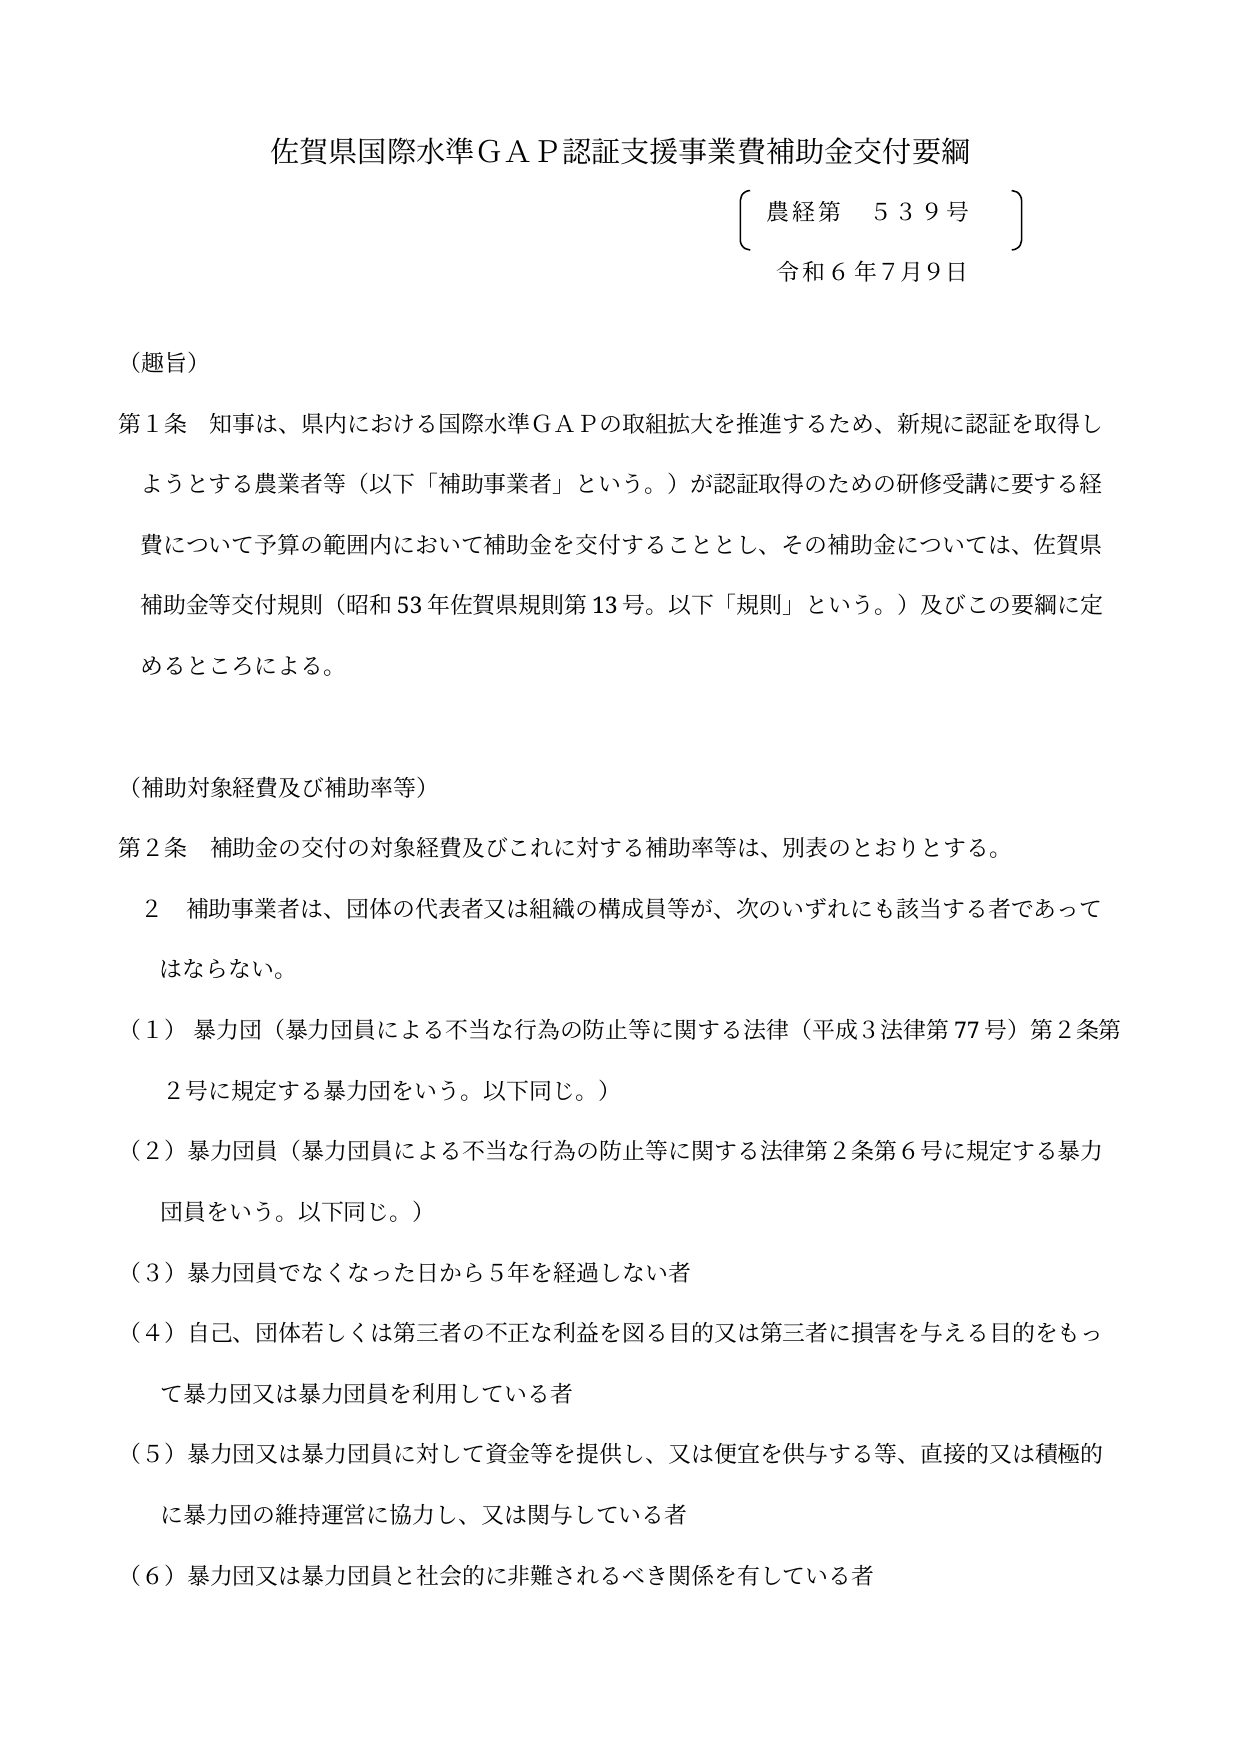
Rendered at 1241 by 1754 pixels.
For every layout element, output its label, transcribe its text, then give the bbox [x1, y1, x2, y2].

text （６）暴力団又は暴力団員と社会的に非難されるべき関係を有している者 [118, 1544, 1122, 1604]
text （４）自己、団体若しくは第三者の不正な利益を図る目的又は第三者に損害を与える目的をもって暴力団又は暴力団員を利用している者 [118, 1301, 1122, 1423]
text 佐賀県国際水準ＧＡＰ認証支援事業費補助金交付要綱 [118, 119, 1122, 180]
text （２）暴力団員（暴力団員による不当な行為の防止等に関する法律第２条第６号に規定する暴力団員をいう。以下同じ。） [118, 1119, 1122, 1241]
text （補助対象経費及び補助率等） [118, 756, 1122, 816]
text ２ 補助事業者は、団体の代表者又は組織の構成員等が、次のいずれにも該当する者であってはならない。 [140, 877, 1122, 998]
text 農経第 ５３９号 [118, 180, 1122, 240]
list 暴力団（暴力団員による不当な行為の防止等に関する法律（平成３法律第77号）第２条第２号に規定する暴力団をいう。以下同じ。） [118, 998, 1122, 1119]
text 令和６年７月９日 [93, 240, 1122, 301]
text ようとする農業者等（以下「補助事業者」という。）が認証取得のための研修受講に要する経費について予算の範囲内において補助金を交付することとし、その補助金については、佐賀県補助金等交付規則（昭和53年佐賀県規則第13号。以下「規則」という。）及びこの要綱に定めるところによる。 [140, 453, 1122, 695]
text （趣旨） [118, 331, 1122, 392]
text 第２条 補助金の交付の対象経費及びこれに対する補助率等は、別表のとおりとする。 [118, 816, 1122, 877]
text （３）暴力団員でなくなった日から５年を経過しない者 [118, 1241, 1122, 1301]
list 知事は、県内における国際水準ＧＡＰの取組拡大を推進するため、新規に認証を取得し [118, 392, 1122, 453]
text （５）暴力団又は暴力団員に対して資金等を提供し、又は便宜を供与する等、直接的又は積極的に暴力団の維持運営に協力し、又は関与している者 [118, 1423, 1122, 1544]
